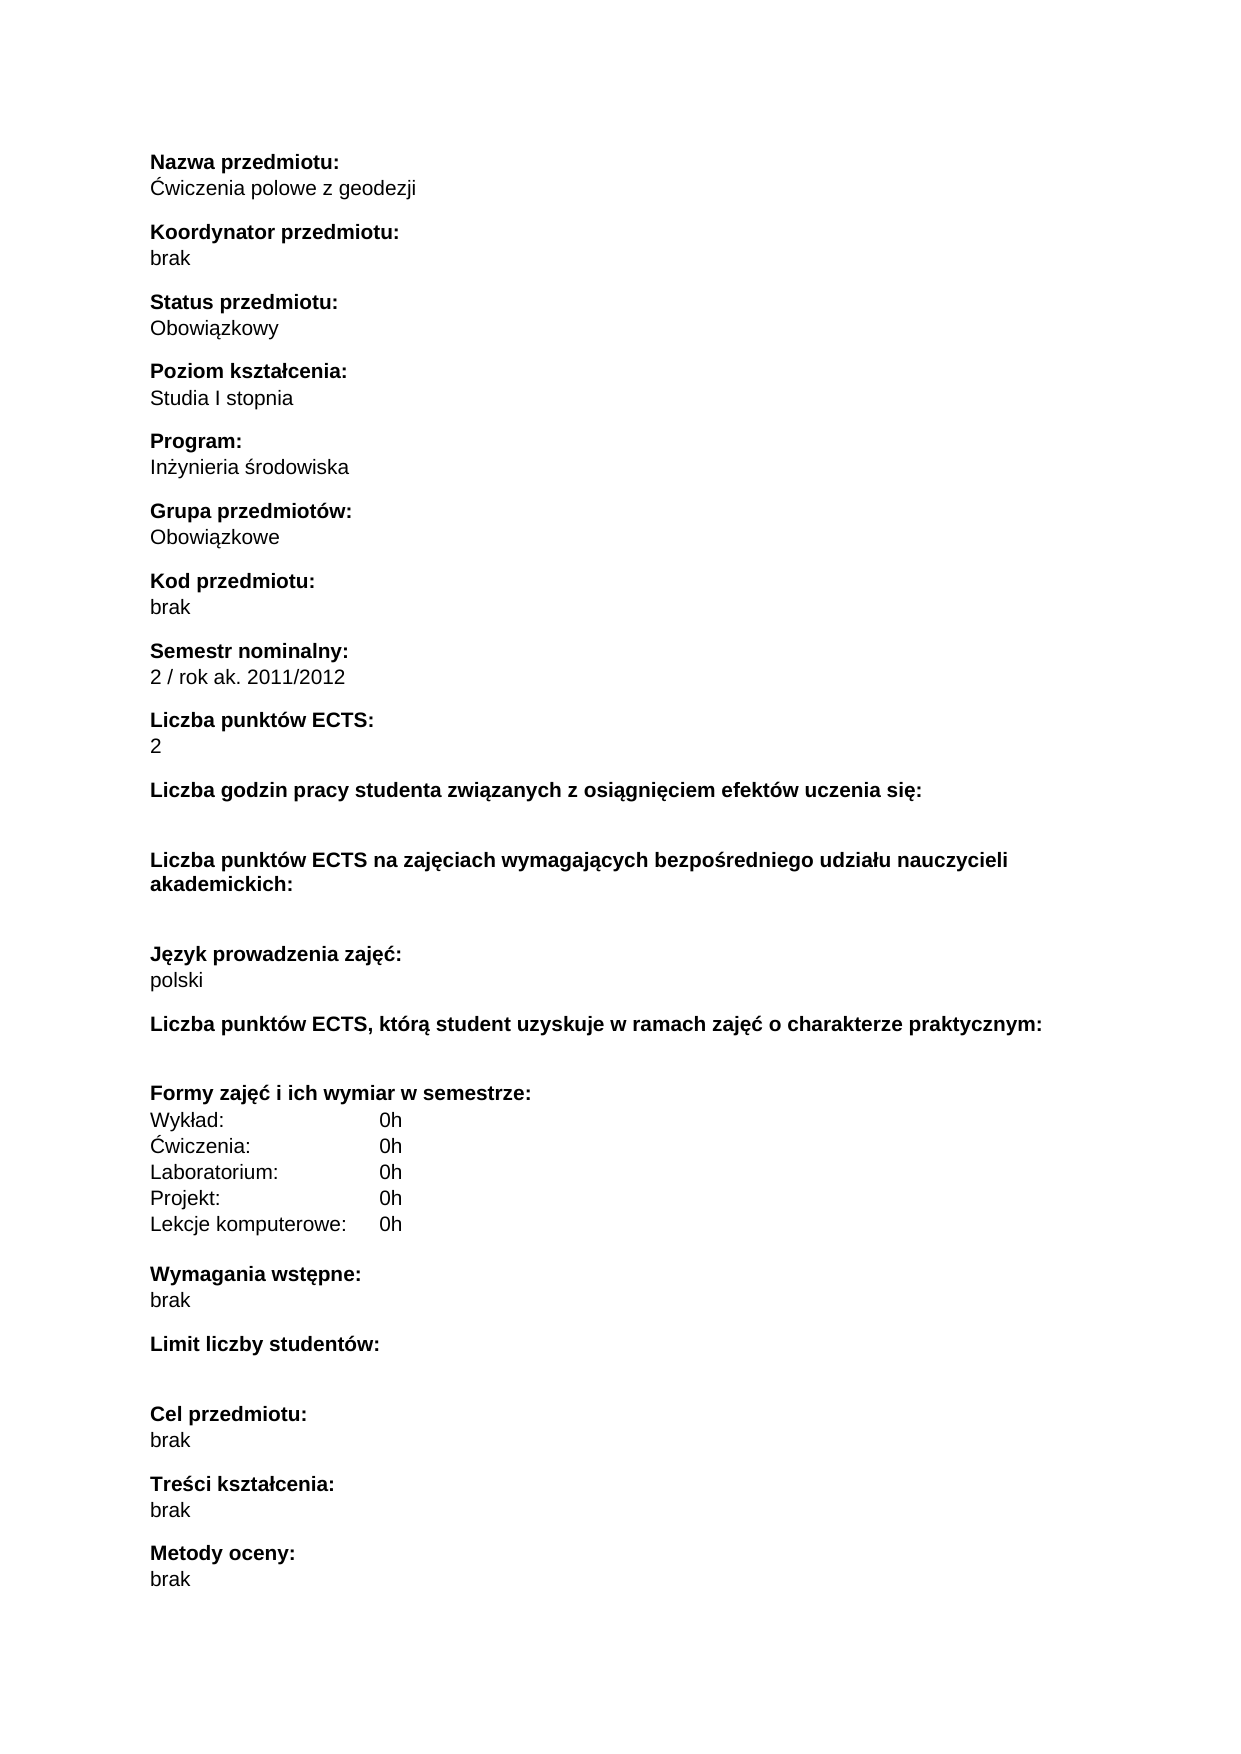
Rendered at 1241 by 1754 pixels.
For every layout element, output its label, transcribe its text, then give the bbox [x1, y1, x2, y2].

table_cell 0h [369, 1210, 597, 1236]
text Grupa przedmiotów: [150, 499, 1090, 523]
text polski [150, 968, 1090, 992]
text Program: [150, 429, 1090, 453]
text Obowiązkowe [150, 525, 1090, 549]
text Cel przedmiotu: [150, 1402, 1090, 1426]
text Kod przedmiotu: [150, 569, 1090, 593]
text Język prowadzenia zajęć: [150, 942, 1090, 966]
text Studia I stopnia [150, 385, 1090, 409]
text brak [150, 246, 1090, 270]
text Limit liczby studentów: [150, 1332, 1090, 1356]
text brak [150, 1497, 1090, 1521]
text Semestr nominalny: [150, 638, 1090, 662]
table_cell 0h [369, 1158, 597, 1184]
text Poziom kształcenia: [150, 359, 1090, 383]
text Inżynieria środowiska [150, 455, 1090, 479]
text Wymagania wstępne: [150, 1262, 1090, 1286]
text Liczba punktów ECTS: [150, 708, 1090, 732]
table_cell Laboratorium: [140, 1160, 367, 1184]
table_cell 0h [369, 1184, 597, 1210]
text Liczba godzin pracy studenta związanych z osiągnięciem efektów uczenia się: [150, 778, 1090, 802]
text Liczba punktów ECTS na zajęciach wymagających bezpośredniego udziału nauczycieli akademickich: [150, 848, 1090, 896]
text Status przedmiotu: [150, 289, 1090, 313]
text Koordynator przedmiotu: [150, 220, 1090, 244]
text Ćwiczenia polowe z geodezji [150, 176, 1090, 200]
text brak [150, 1428, 1090, 1452]
text brak [150, 1288, 1090, 1312]
table_cell Ćwiczenia: [140, 1134, 367, 1158]
table_cell Projekt: [140, 1186, 367, 1210]
text brak [150, 595, 1090, 619]
text Nazwa przedmiotu: [150, 150, 1090, 174]
text Liczba punktów ECTS, którą student uzyskuje w ramach zajęć o charakterze praktycznym: [150, 1011, 1090, 1035]
table_cell 0h [369, 1132, 597, 1158]
table_header 0h [369, 1108, 597, 1132]
text Obowiązkowy [150, 316, 1090, 339]
table_cell Lekcje komputerowe: [140, 1212, 367, 1236]
text Metody oceny: [150, 1541, 1090, 1565]
text brak [150, 1567, 1090, 1591]
text 2 / rok ak. 2011/2012 [150, 664, 1090, 688]
table_header Wykład: [140, 1108, 367, 1132]
text Formy zajęć i ich wymiar w semestrze: [150, 1081, 1090, 1105]
text 2 [150, 734, 1090, 758]
text Treści kształcenia: [150, 1471, 1090, 1495]
